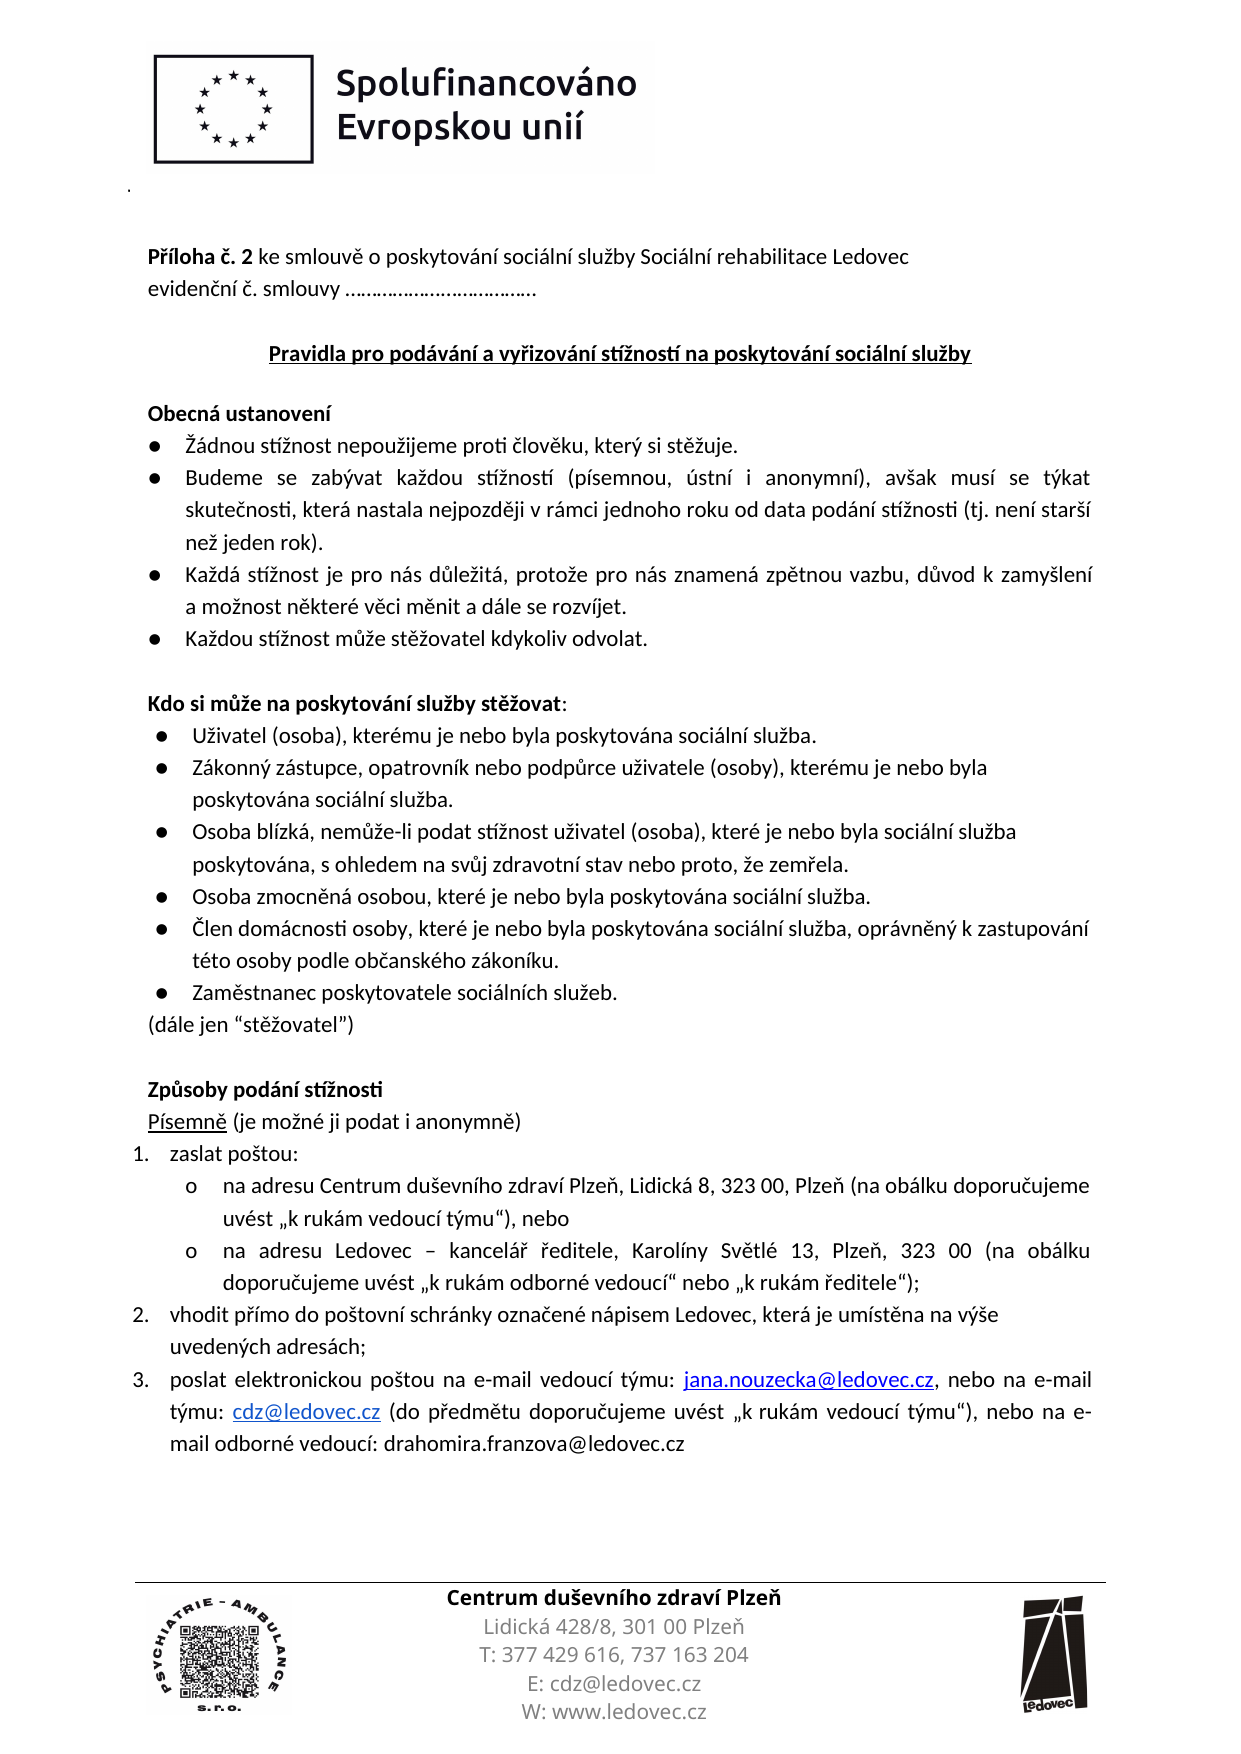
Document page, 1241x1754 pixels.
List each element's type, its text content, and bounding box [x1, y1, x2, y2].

text Příloha č. 2 ke smlouvě o poskytování sociální služby Sociální rehabilitace Ledovec [148, 242, 1092, 270]
list Osoba blízká, nemůže-li podat stížnost uživatel (osoba), které je nebo byla sociální služba poskytována, s ohledem na svůj zdravotní stav nebo proto, že zemřela. [154, 817, 1092, 878]
picture [1020, 1595, 1088, 1714]
list Uživatel (osoba), kterému je nebo byla poskytována sociální služba. [154, 721, 1092, 749]
list Budeme se zabývat každou stížností (písemnou, ústní i anonymní), avšak musí se týkat skutečnosti, která nastala nejpozději v rámci jednoho roku od data podání stížnosti (tj. není starší než jeden rok). [148, 463, 1092, 556]
list Osoba zmocněná osobou, které je nebo byla poskytována sociální služba. [154, 882, 1092, 910]
list Žádnou stížnost nepoužijeme proti člověku, který si stěžuje. [148, 431, 1092, 459]
text Písemně (je možné ji podat i anonymně) [148, 1107, 1092, 1135]
list poslat elektronickou poštou na e-mail vedoucí týmu: jana.nouzecka@ledovec.cz, nebo na e-mail týmu: cdz@ledovec.cz (do předmětu doporučujeme uvést „k rukám vedoucí týmu“), nebo na e-mail odborné vedoucí: drahomira.franzova@ledovec.cz [132, 1365, 1092, 1457]
list na adresu Centrum duševního zdraví Plzeň, Lidická 8, 323 00, Plzeň (na obálku doporučujeme uvést „k rukám vedoucí týmu“), nebo [185, 1172, 1092, 1232]
list Každá stížnost je pro nás důležitá, protože pro nás znamená zpětnou vazbu, důvod k zamyšlení a možnost některé věci měnit a dále se rozvíjet. [148, 560, 1092, 620]
list Každou stížnost může stěžovatel kdykoliv odvolat. [148, 624, 1092, 652]
picture [145, 41, 656, 174]
text Pravidla pro podávání a vyřizování stížností na poskytování sociální služby [148, 339, 1092, 367]
list vhodit přímo do poštovní schránky označené nápisem Ledovec, která je umístěna na výše uvedených adresách; [132, 1300, 1092, 1361]
picture [146, 1595, 293, 1715]
text (dále jen “stěžovatel”) [148, 1011, 1092, 1039]
text Kdo si může na poskytování služby stěžovat: [148, 689, 1092, 717]
list Zákonný zástupce, opatrovník nebo podpůrce uživatele (osoby), kterému je nebo byla poskytována sociální služba. [154, 753, 1092, 813]
list Zaměstnanec poskytovatele sociálních služeb. [154, 978, 1092, 1006]
text Obecná ustanovení [148, 399, 1092, 427]
list Člen domácnosti osoby, které je nebo byla poskytována sociální služba, oprávněný k zastupování této osoby podle občanského zákoníku. [154, 914, 1092, 974]
text Způsoby podání stížnosti [148, 1075, 1092, 1103]
list zaslat poštou: [132, 1139, 1092, 1167]
list na adresu Ledovec – kancelář ředitele, Karolíny Světlé 13, Plzeň, 323 00 (na obálku doporučujeme uvést „k rukám odborné vedoucí“ nebo „k rukám ředitele“); [185, 1236, 1092, 1296]
text evidenční č. smlouvy ………………...…………… [148, 274, 1092, 302]
